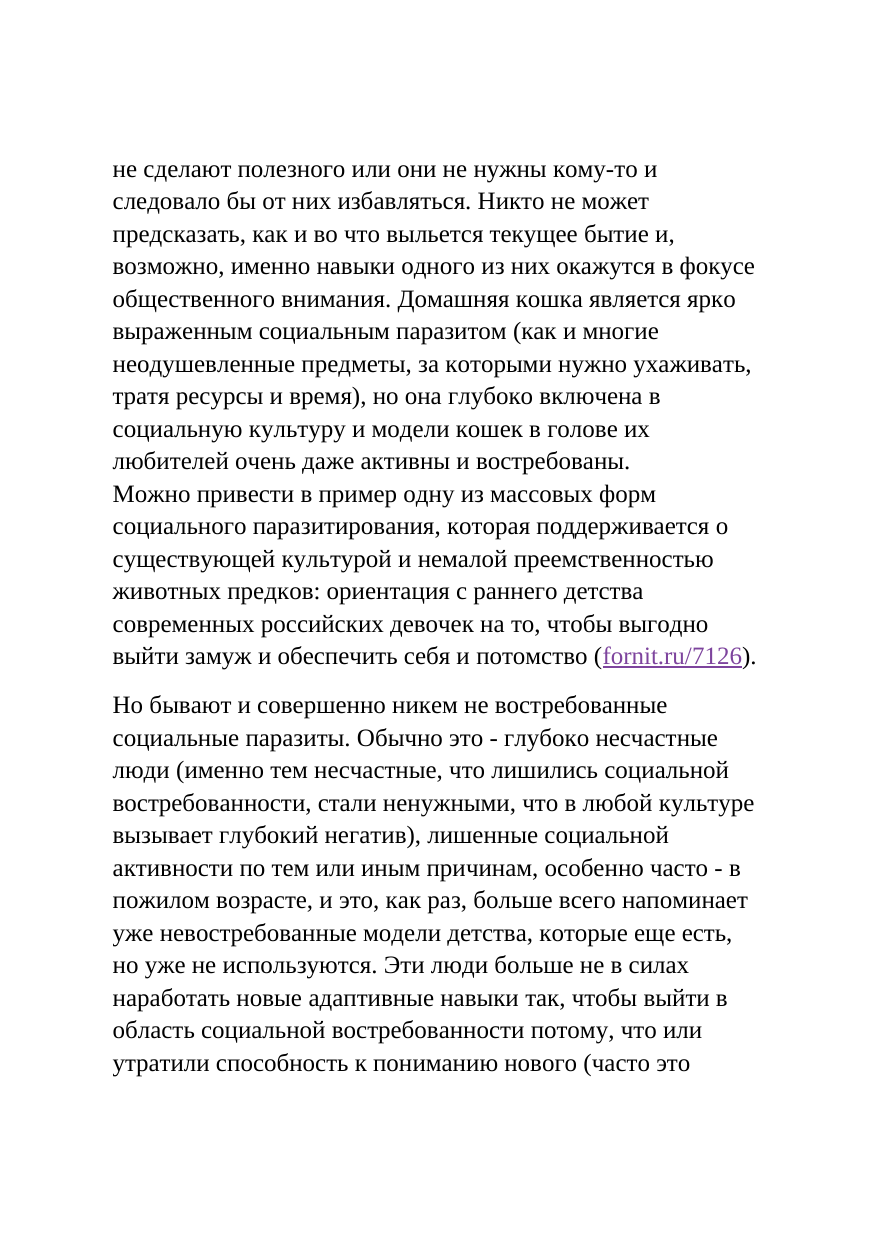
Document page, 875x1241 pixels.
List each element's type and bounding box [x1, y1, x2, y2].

text [112, 150, 762, 670]
text [112, 687, 762, 1077]
